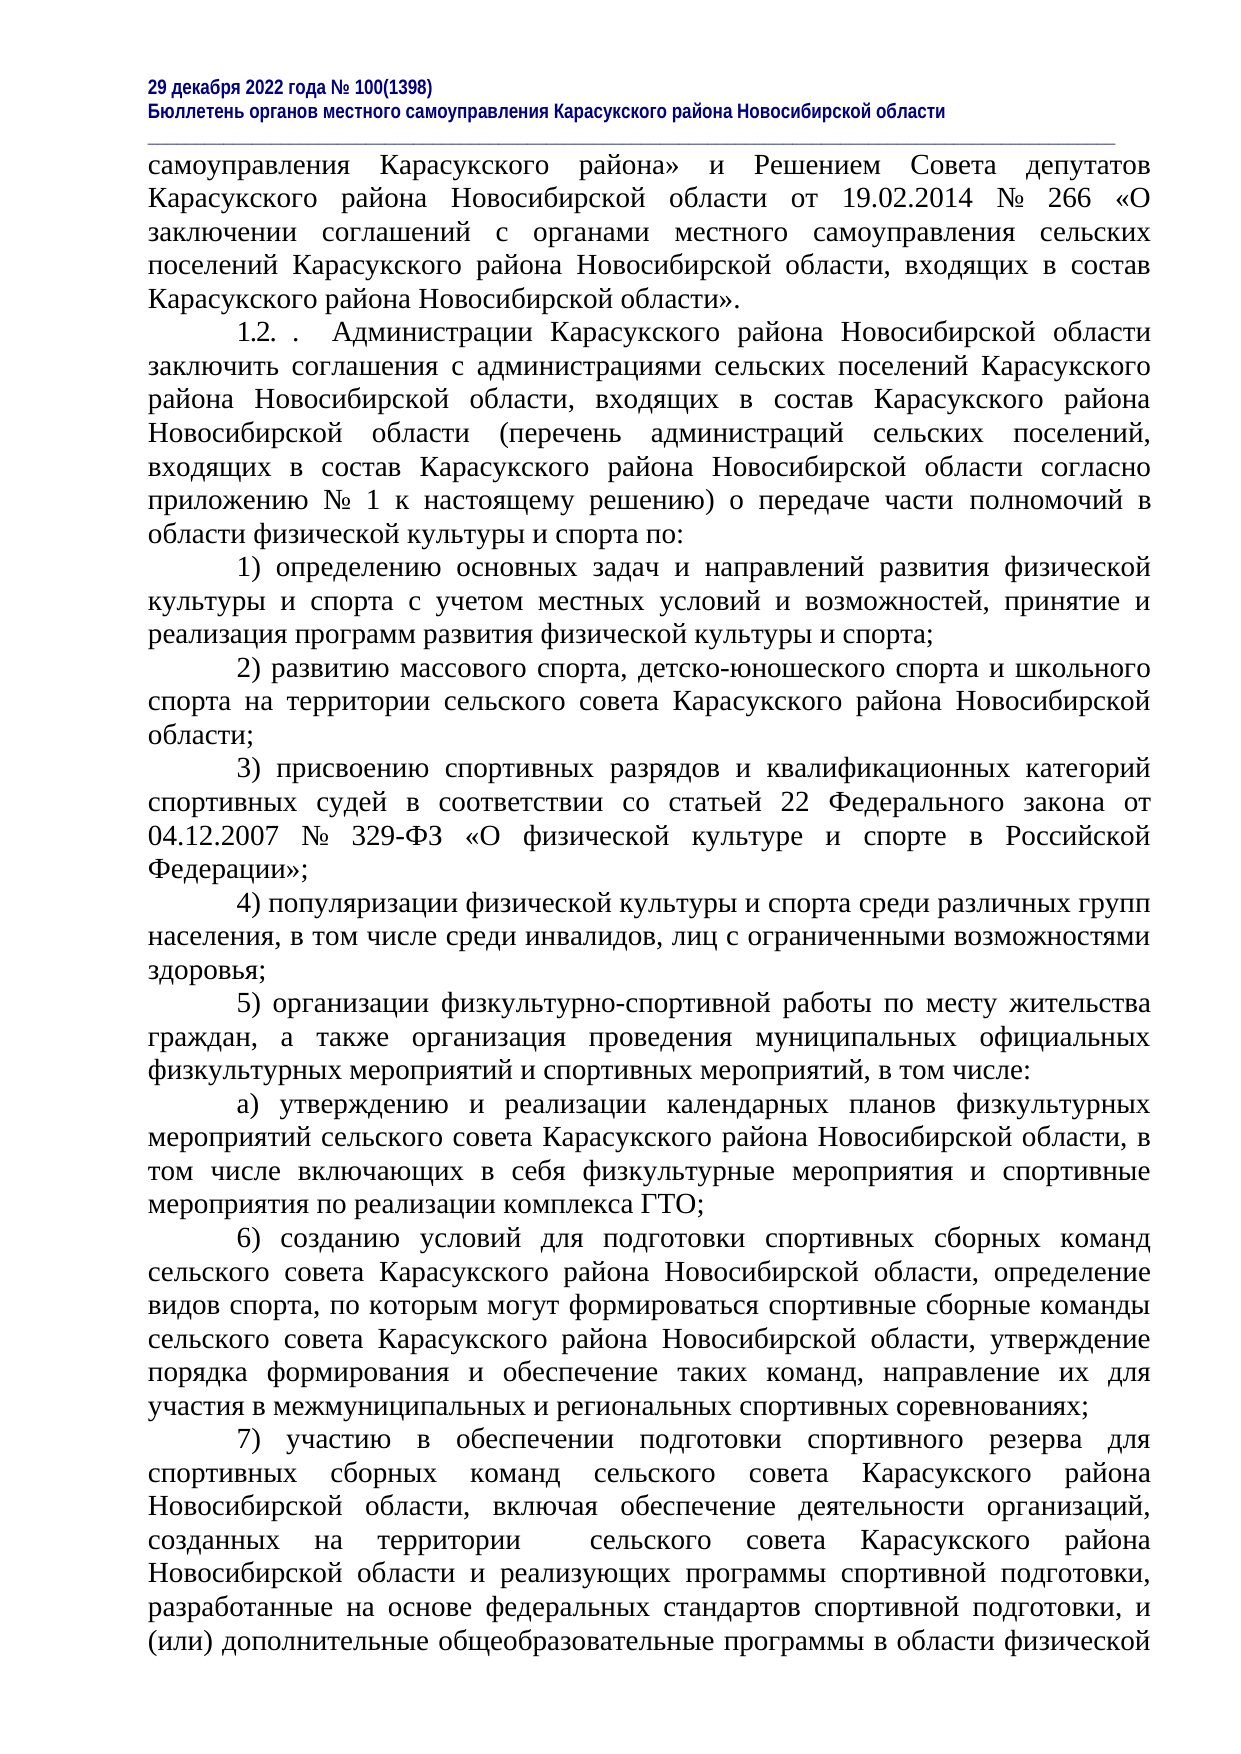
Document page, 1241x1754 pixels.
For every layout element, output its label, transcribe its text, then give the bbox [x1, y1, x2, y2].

text 6) созданию условий для подготовки спортивных сборных команд сельского совета Карасукского района Новосибирской области, определение видов спорта, по которым могут формироваться спортивные сборные команды сельского совета Карасукского района Новосибирской области, утверждение порядка формирования и обеспечение таких команд, направление их для участия в межмуниципальных и региональных спортивных соревнованиях; [148, 1220, 1152, 1421]
text а) утверждению и реализации календарных планов физкультурных мероприятий сельского совета Карасукского района Новосибирской области, в том числе включающих в себя физкультурные мероприятия и спортивные мероприятия по реализации комплекса ГТО; [148, 1086, 1152, 1220]
text 4) популяризации физической культуры и спорта среди различных групп населения, в том числе среди инвалидов, лиц с ограниченными возможностями здоровья; [148, 885, 1152, 985]
text 1.2. . Администрации Карасукского района Новосибирской области заключить соглашения с администрациями сельских поселений Карасукского района Новосибирской области, входящих в состав Карасукского района Новосибирской области (перечень администраций сельских поселений, входящих в состав Карасукского района Новосибирской области согласно приложению № 1 к настоящему решению) о передаче части полномочий в области физической культуры и спорта по: [148, 314, 1152, 549]
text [148, 1421, 1152, 1656]
text 2) развитию массового спорта, детско-юношеского спорта и школьного спорта на территории сельского совета Карасукского района Новосибирской области; [148, 650, 1152, 751]
text 5) организации физкультурно-спортивной работы по месту жительства граждан, а также организация проведения муниципальных официальных физкультурных мероприятий и спортивных мероприятий, в том числе: [148, 985, 1152, 1086]
text 1) определению основных задач и направлений развития физической культуры и спорта с учетом местных условий и возможностей, принятие и реализация программ развития физической культуры и спорта; [148, 549, 1152, 650]
text 3) присвоению спортивных разрядов и квалификационных категорий спортивных судей в соответствии со статьей 22 Федерального закона от 04.12.2007 № 329-ФЗ «О физической культуре и спорте в Российской Федерации»; [148, 751, 1152, 885]
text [148, 147, 1152, 314]
